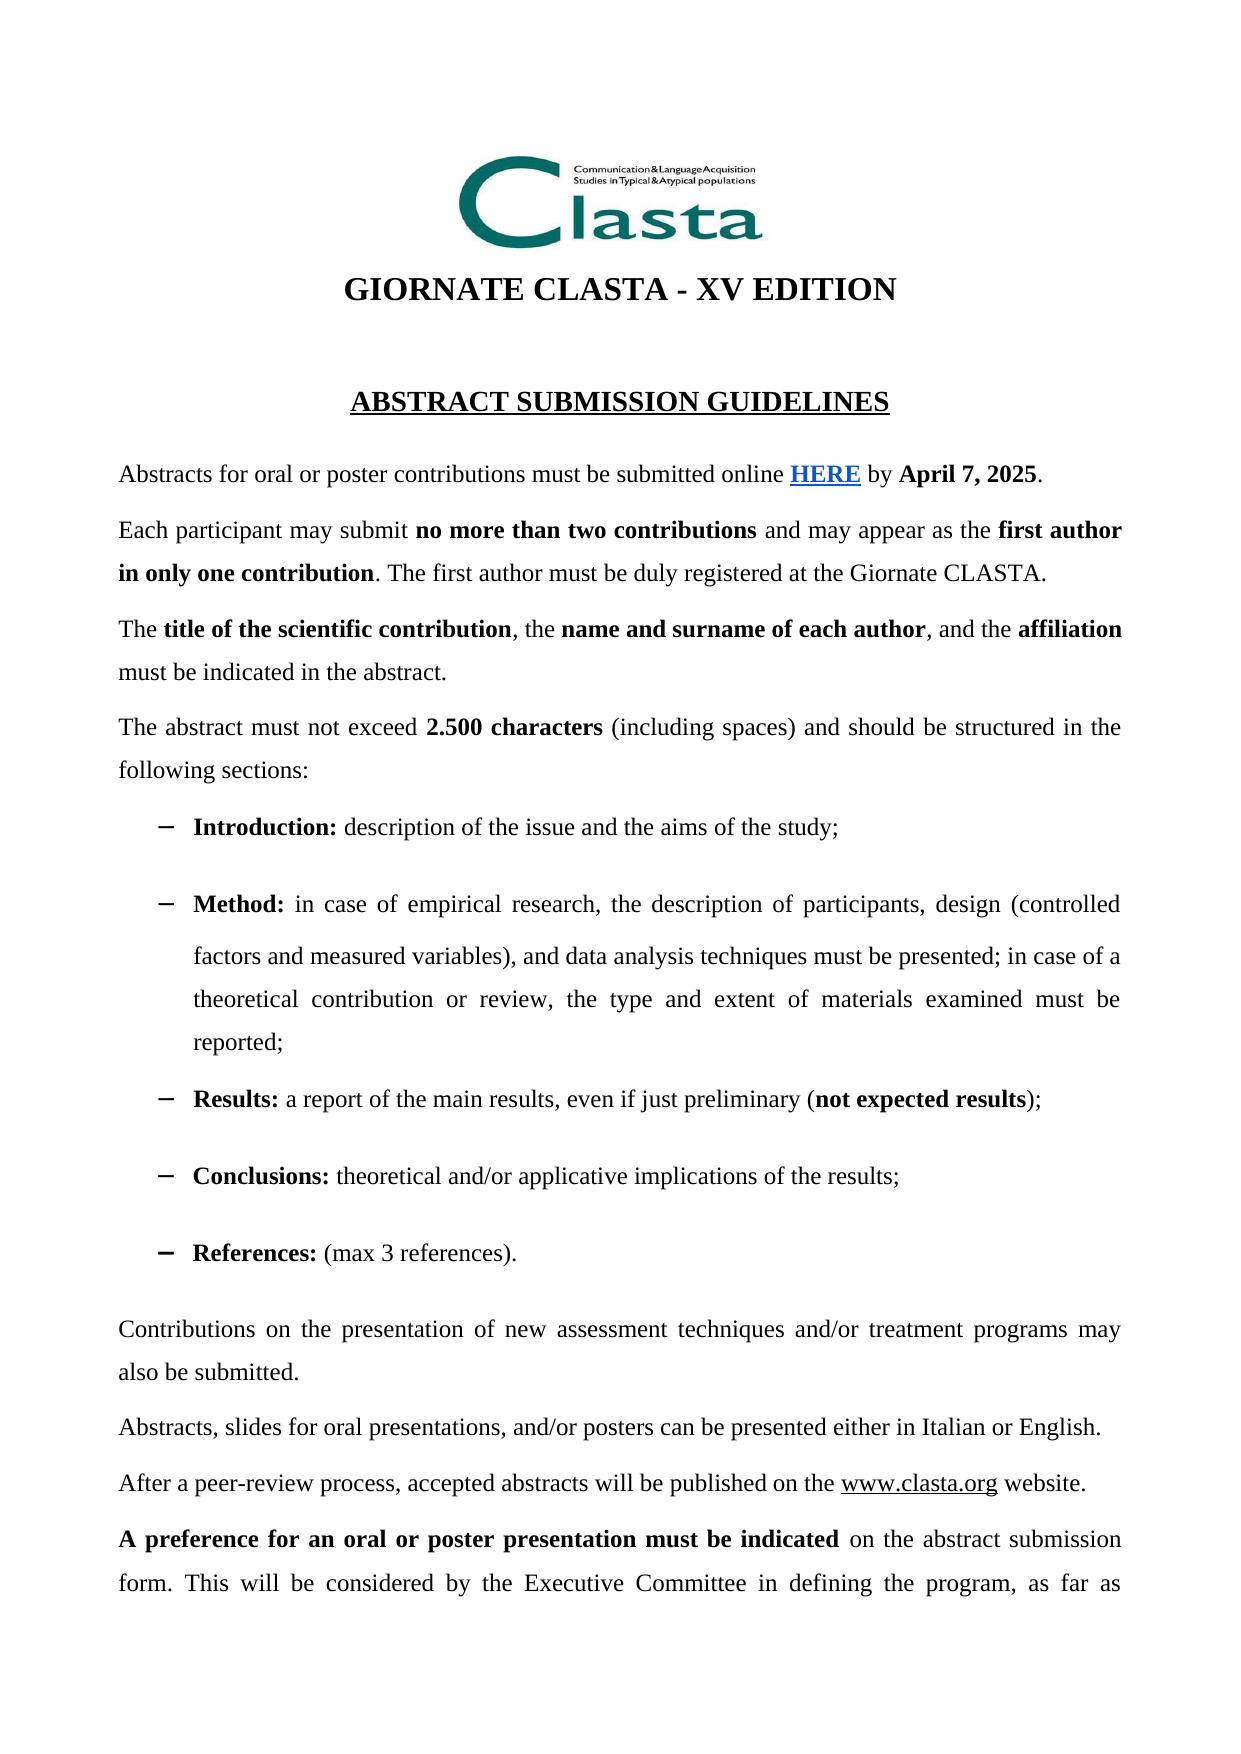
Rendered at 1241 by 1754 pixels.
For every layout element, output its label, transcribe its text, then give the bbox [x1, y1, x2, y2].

list Introduction: description of the issue and the aims of the study; [156, 799, 1122, 850]
text Abstracts for oral or poster contributions must be submitted online HERE by April 7, 2025. [118, 459, 1122, 488]
text After a peer-review process, accepted abstracts will be published on the www.clasta.org website. [118, 1468, 1122, 1497]
list Method: in case of empirical research, the description of participants, design (controlled factors and measured variables), and data analysis techniques must be presented; in case of a theoretical contribution or review, the type and extent of materials examined must be reported; [156, 876, 1122, 1056]
text Contributions on the presentation of new assessment techniques and/or treatment programs may also be submitted. [118, 1314, 1122, 1386]
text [118, 1524, 1122, 1596]
list Results: a report of the main results, even if just preliminary (not expected results); [156, 1071, 1122, 1122]
text The abstract must not exceed 2.500 characters (including spaces) and should be structured in the following sections: [118, 712, 1122, 784]
text Each participant may submit no more than two contributions and may appear as the first author in only one contribution. The first author must be duly registered at the Giornate CLASTA. [118, 515, 1122, 587]
list Conclusions: theoretical and/or applicative implications of the results; [155, 1147, 1122, 1199]
text GIORNATE CLASTA - XV EDITION [118, 269, 1122, 307]
text The title of the scientific contribution, the name and surname of each author, and the affiliation must be indicated in the abstract. [118, 614, 1122, 686]
picture [450, 147, 790, 255]
text Abstracts, slides for oral presentations, and/or posters can be presented either in Italian or English. [118, 1412, 1122, 1441]
text ABSTRACT SUBMISSION GUIDELINES [118, 384, 1122, 417]
list References: (max 3 references). [155, 1224, 1122, 1276]
